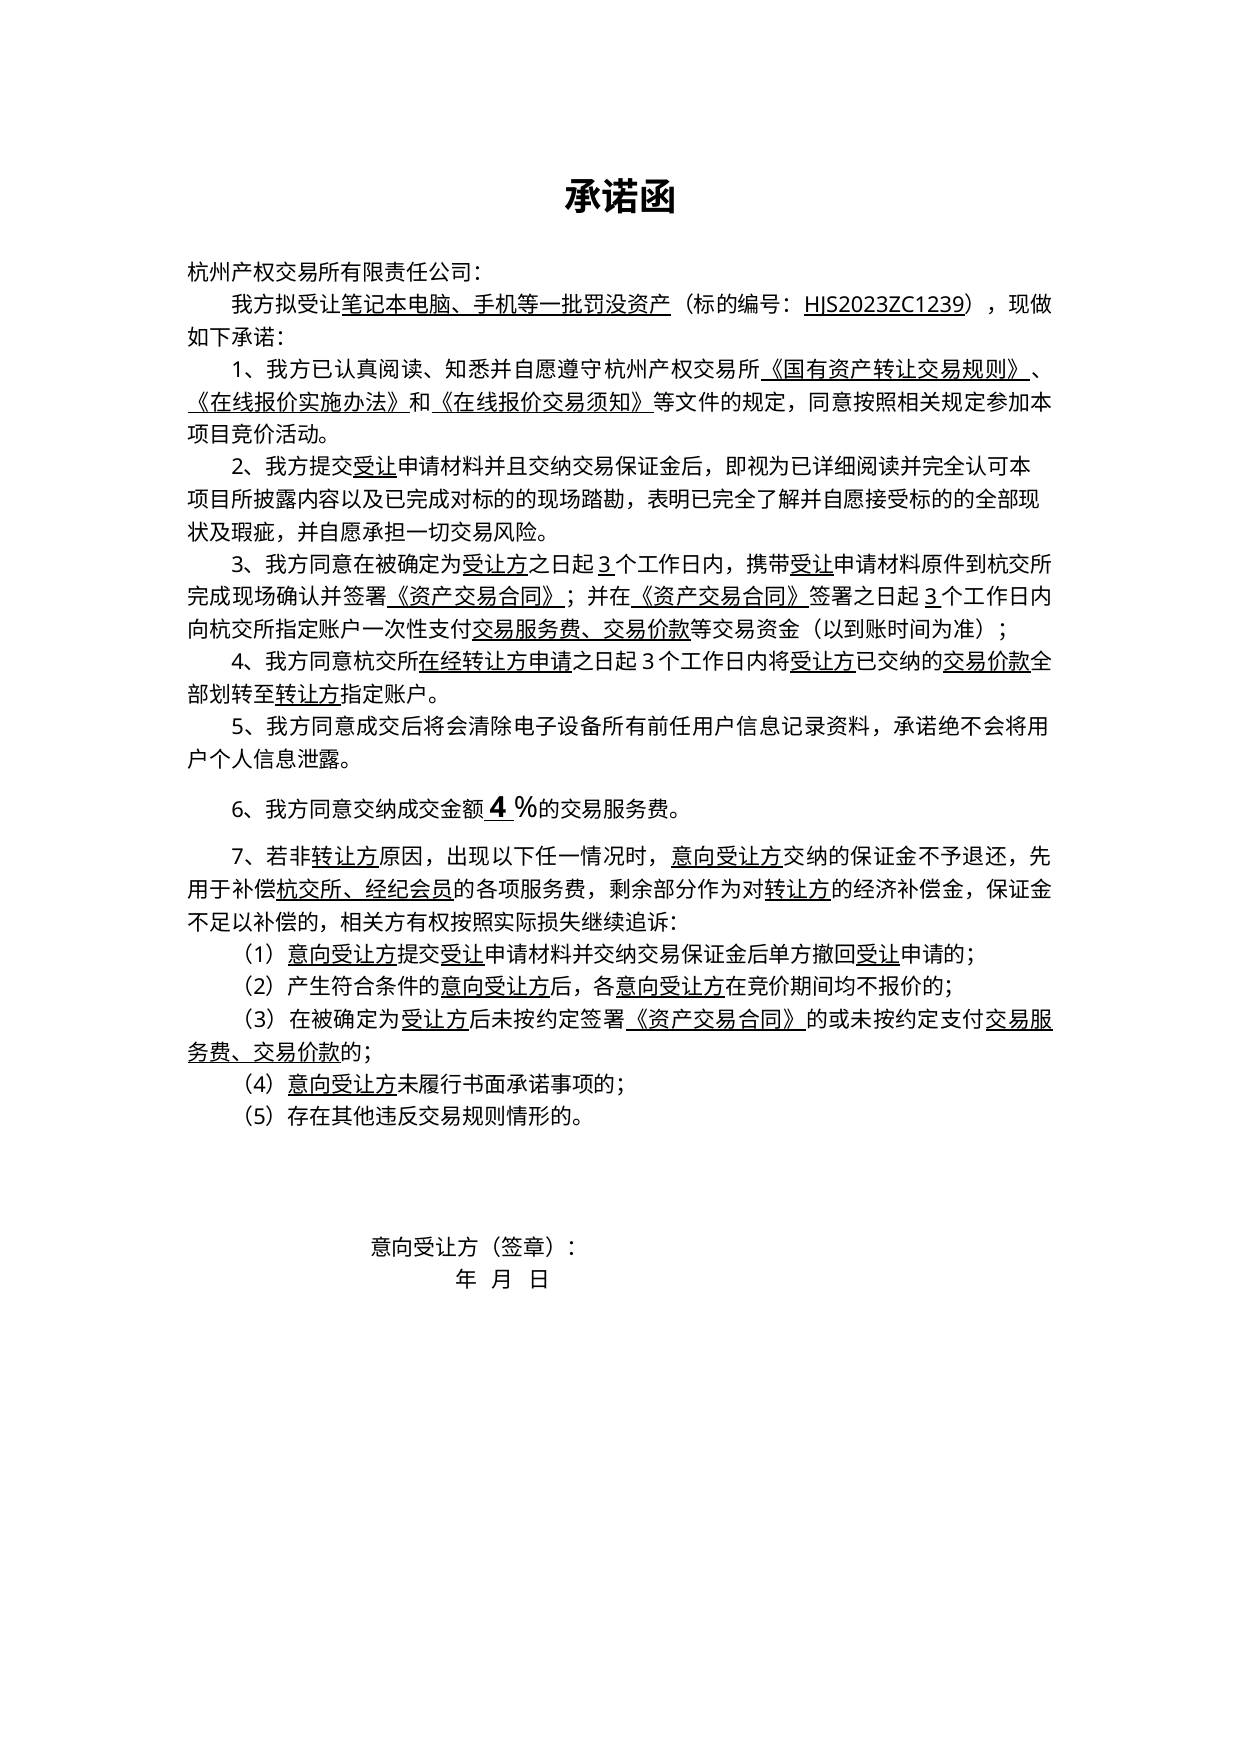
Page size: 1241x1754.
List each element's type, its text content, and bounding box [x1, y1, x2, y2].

text 年 月 日 [187, 1262, 1053, 1294]
text 6、我方同意交纳成交金额 4 %的交易服务费。 [187, 774, 1053, 839]
text （5）存在其他违反交易规则情形的。 [187, 1099, 1053, 1132]
text 承诺函 [187, 162, 1053, 227]
text （3）在被确定为受让方后未按约定签署《资产交易合同》的或未按约定支付交易服务费、交易价款的； [187, 1002, 1053, 1067]
text 7、若非转让方原因，出现以下任一情况时，意向受让方交纳的保证金不予退还，先用于补偿杭交所、经纪会员的各项服务费，剩余部分作为对转让方的经济补偿金，保证金不足以补偿的，相关方有权按照实际损失继续追诉： [187, 839, 1053, 937]
text 意向受让方（签章）： [187, 1229, 1053, 1262]
text 1、我方已认真阅读、知悉并自愿遵守杭州产权交易所《国有资产转让交易规则》、《在线报价实施办法》和《在线报价交易须知》等文件的规定，同意按照相关规定参加本项目竞价活动。 [187, 352, 1053, 449]
text 4、我方同意杭交所在经转让方申请之日起3个工作日内将受让方已交纳的交易价款全部划转至转让方指定账户。 [187, 644, 1053, 709]
text （1）意向受让方提交受让申请材料并交纳交易保证金后单方撤回受让申请的； [187, 937, 1053, 969]
text （4）意向受让方未履行书面承诺事项的； [187, 1067, 1053, 1099]
text 杭州产权交易所有限责任公司： [187, 254, 1053, 287]
text 5、我方同意成交后将会清除电子设备所有前任用户信息记录资料，承诺绝不会将用户个人信息泄露。 [187, 709, 1053, 774]
text 3、我方同意在被确定为受让方之日起3个工作日内，携带受让申请材料原件到杭交所完成现场确认并签署《资产交易合同》；并在《资产交易合同》签署之日起3个工作日内向杭交所指定账户一次性支付交易服务费、交易价款等交易资金（以到账时间为准）； [187, 547, 1053, 644]
text 2、我方提交受让申请材料并且交纳交易保证金后，即视为已详细阅读并完全认可本项目所披露内容以及已完成对标的的现场踏勘，表明已完全了解并自愿接受标的的全部现状及瑕疵，并自愿承担一切交易风险。 [187, 449, 1053, 547]
text （2）产生符合条件的意向受让方后，各意向受让方在竞价期间均不报价的； [187, 969, 1053, 1002]
text 我方拟受让笔记本电脑、手机等一批罚没资产（标的编号：HJS2023ZC1239），现做如下承诺： [187, 287, 1053, 352]
